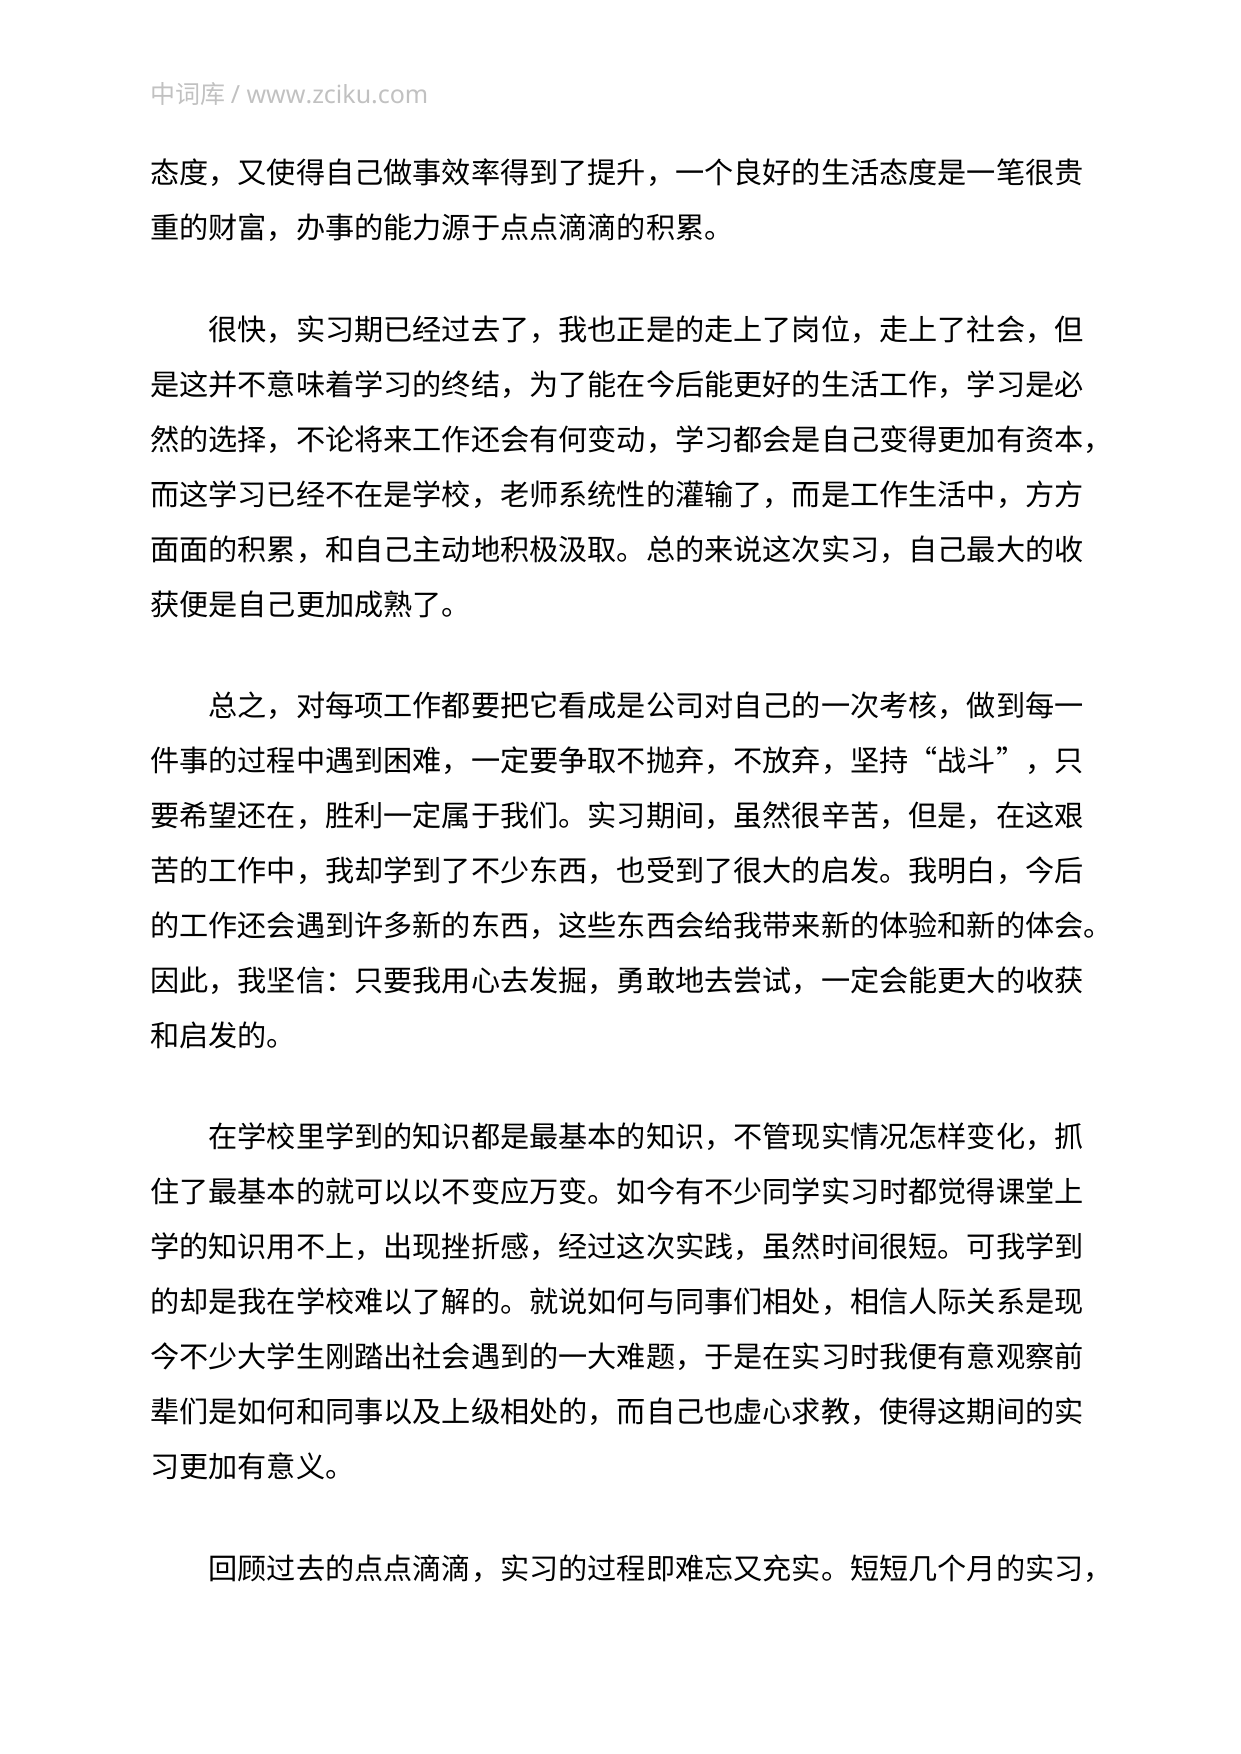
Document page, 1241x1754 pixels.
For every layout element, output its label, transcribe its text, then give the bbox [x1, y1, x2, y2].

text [150, 1545, 1090, 1587]
text 在学校里学到的知识都是最基本的知识，不管现实情况怎样变化，抓住了最基本的就可以以不变应万变。如今有不少同学实习时都觉得课堂上学的知识用不上，出现挫折感，经过这次实践，虽然时间很短。可我学到的却是我在学校难以了解的。就说如何与同事们相处，相信人际关系是现今不少大学生刚踏出社会遇到的一大难题，于是在实习时我便有意观察前辈们是如何和同事以及上级相处的，而自己也虚心求教，使得这期间的实习更加有意义。 [150, 1114, 1090, 1486]
text 总之，对每项工作都要把它看成是公司对自己的一次考核，做到每一件事的过程中遇到困难，一定要争取不抛弃，不放弃，坚持“战斗”，只要希望还在，胜利一定属于我们。实习期间，虽然很辛苦，但是，在这艰苦的工作中，我却学到了不少东西，也受到了很大的启发。我明白，今后的工作还会遇到许多新的东西，这些东西会给我带来新的体验和新的体会。因此，我坚信：只要我用心去发掘，勇敢地去尝试，一定会能更大的收获和启发的。 [150, 683, 1090, 1054]
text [150, 150, 1090, 247]
text 很快，实习期已经过去了，我也正是的走上了岗位，走上了社会，但是这并不意味着学习的终结，为了能在今后能更好的生活工作，学习是必然的选择，不论将来工作还会有何变动，学习都会是自己变得更加有资本，而这学习已经不在是学校，老师系统性的灌输了，而是工作生活中，方方面面的积累，和自己主动地积极汲取。总的来说这次实习，自己最大的收获便是自己更加成熟了。 [150, 307, 1090, 623]
